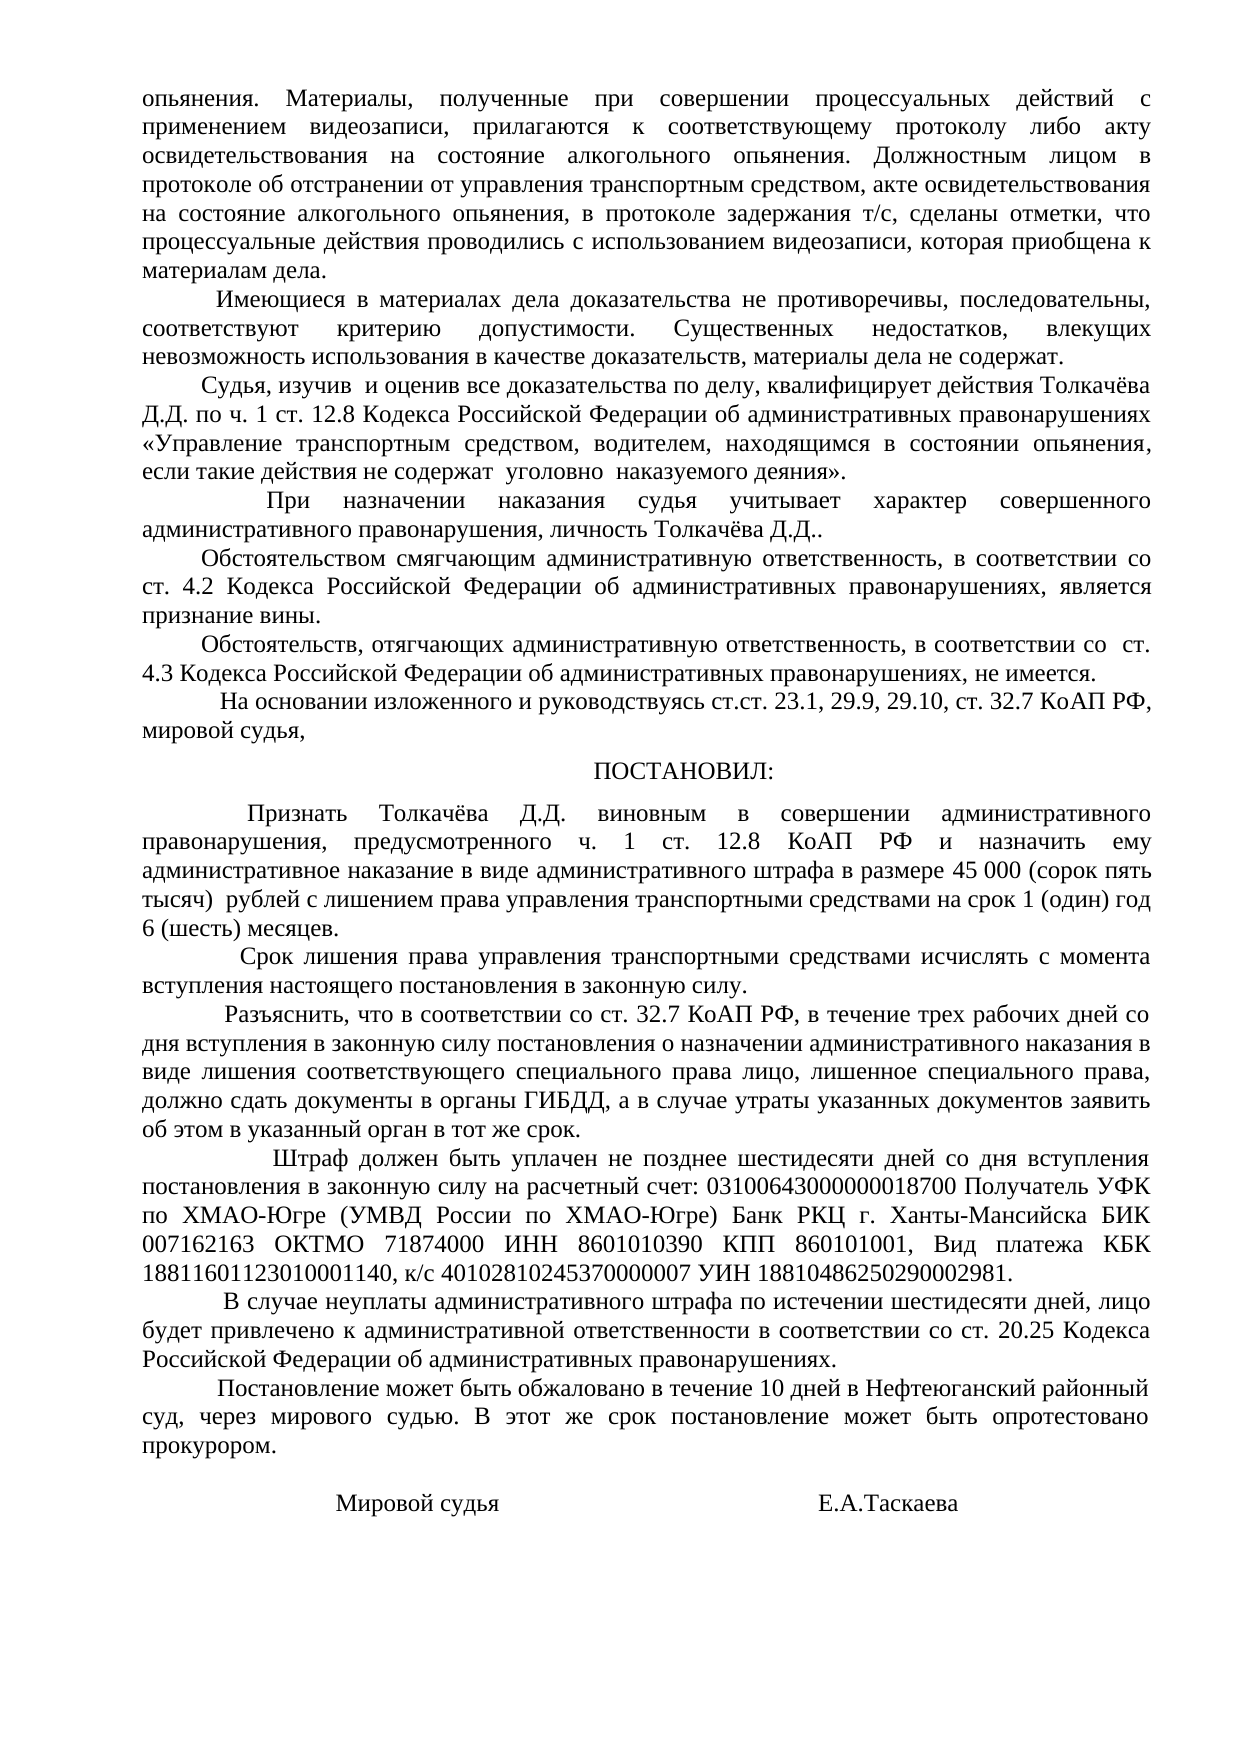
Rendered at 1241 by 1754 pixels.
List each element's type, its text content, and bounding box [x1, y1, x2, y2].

text Штраф должен быть уплачен не позднее шестидесяти дней со дня вступления постановления в законную силу на расчетный счет: 03100643000000018700 Получатель УФК по ХМАО-Югре (УМВД России по ХМАО-Югре) Банк РКЦ г. Ханты-Мансийска БИК 007162163 ОКТМО 71874000 ИНН 8601010390 КПП 860101001, Вид платежа КБК 18811601123010001140, к/с 40102810245370000007 УИН 18810486250290002981. [142, 1143, 1152, 1286]
text Обстоятельств, отягчающих административную ответственность, в соответствии со ст. 4.3 Кодекса Российской Федерации об административных правонарушениях, не имеется. [142, 629, 1152, 686]
text Срок лишения права управления транспортными средствами исчислять с момента вступления настоящего постановления в законную силу. [142, 941, 1152, 999]
text Признать Толкачёва Д.Д. виновным в совершении административного правонарушения, предусмотренного ч. 1 ст. 12.8 КоАП РФ и назначить ему административное наказание в виде административного штрафа в размере 45 000 (сорок пять тысяч) рублей с лишением права управления транспортными средствами на срок 1 (один) год 6 (шесть) месяцев. [142, 798, 1152, 941]
text В случае неуплаты административного штрафа по истечении шестидесяти дней, лицо будет привлечено к административной ответственности в соответствии со ст. 20.25 Кодекса Российской Федерации об административных правонарушениях. [142, 1286, 1152, 1373]
text При назначении наказания судья учитывает характер совершенного административного правонарушения, личность Толкачёва Д.Д.. [142, 485, 1152, 543]
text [142, 83, 1152, 284]
text Мировой судья Е.А.Таскаева [142, 1488, 1152, 1516]
text Судья, изучив и оценив все доказательства по делу, квалифицирует действия Толкачёва Д.Д. по ч. 1 ст. 12.8 Кодекса Российской Федерации об административных правонарушениях «Управление транспортным средством, водителем, находящимся в состоянии опьянения, если такие действия не содержат уголовно наказуемого деяния». [142, 370, 1152, 485]
text Обстоятельством смягчающим административную ответственность, в соответствии со ст. 4.2 Кодекса Российской Федерации об административных правонарушениях, является признание вины. [142, 543, 1152, 629]
text Постановление может быть обжаловано в течение 10 дней в Нефтеюганский районный суд, через мирового судью. В этот же срок постановление может быть опротестовано прокурором. [142, 1373, 1149, 1459]
text Разъяснить, что в соответствии со ст. 32.7 КоАП РФ, в течение трех рабочих дней со дня вступления в законную силу постановления о назначении административного наказания в виде лишения соответствующего специального права лицо, лишенное специального права, должно сдать документы в органы ГИБДД, а в случае утраты указанных документов заявить об этом в указанный орган в тот же срок. [142, 999, 1152, 1143]
text На основании изложенного и руководствуясь ст.ст. 23.1, 29.9, 29.10, ст. 32.7 КоАП РФ, мировой судья, [142, 686, 1152, 744]
text ПОСТАНОВИЛ: [142, 756, 1152, 785]
text Имеющиеся в материалах дела доказательства не противоречивы, последовательны, соответствуют критерию допустимости. Существенных недостатков, влекущих невозможность использования в качестве доказательств, материалы дела не содержат. [142, 284, 1152, 370]
